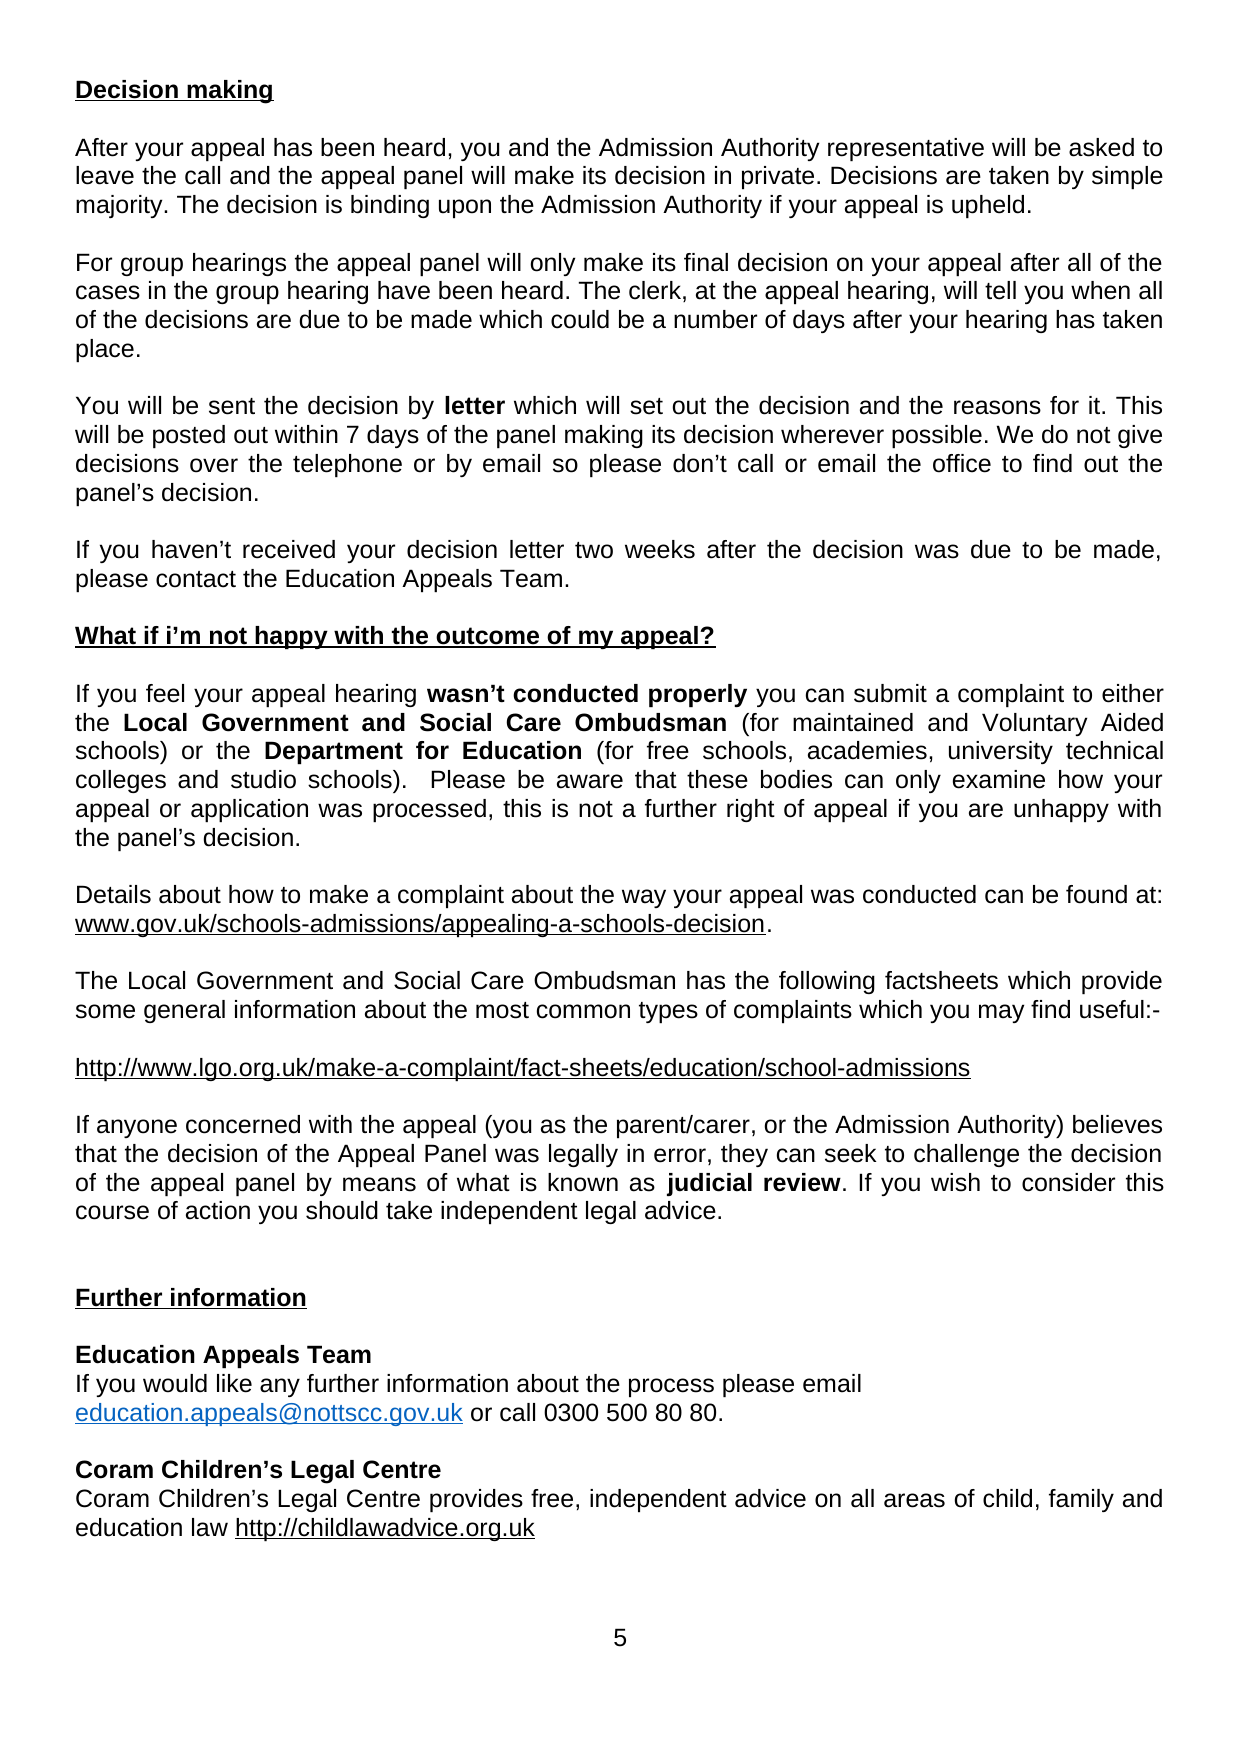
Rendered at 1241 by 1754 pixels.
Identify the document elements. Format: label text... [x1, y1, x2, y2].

text What if i’m not happy with the outcome of my appeal? [75, 621, 1165, 650]
text If you feel your appeal hearing wasn’t conducted properly you can submit a complaint to either the Local Government and Social Care Ombudsman (for maintained and Voluntary Aided schools) or the Department for Education (for free schools, academies, university technical colleges and studio schools). Please be aware that these bodies can only examine how your appeal or application was processed, this is not a further right of appeal if you are unhappy with the panel’s decision. [75, 679, 1165, 851]
text Decision making [75, 75, 1165, 104]
text The Local Government and Social Care Ombudsman has the following factsheets which provide some general information about the most common types of complaints which you may find useful:- [75, 966, 1165, 1024]
text You will be sent the decision by letter which will set out the decision and the reasons for it. This will be posted out within 7 days of the panel making its decision wherever possible. We do not give decisions over the telephone or by email so please don’t call or email the office to find out the panel’s decision. [75, 391, 1165, 506]
text Coram Children’s Legal Centre provides free, independent advice on all areas of child, family and education law http://childlawadvice.org.uk [75, 1484, 1165, 1541]
text After your appeal has been heard, you and the Admission Authority representative will be asked to leave the call and the appeal panel will make its decision in private. Decisions are taken by simple majority. The decision is binding upon the Admission Authority if your appeal is upheld. [75, 132, 1165, 219]
text If anyone concerned with the appeal (you as the parent/carer, or the Admission Authority) believes that the decision of the Appeal Panel was legally in error, they can seek to challenge the decision of the appeal panel by means of what is known as judicial review. If you wish to consider this course of action you should take independent legal advice. [75, 1110, 1165, 1225]
text http://www.lgo.org.uk/make-a-complaint/fact-sheets/education/school-admissions [75, 1052, 1165, 1081]
text For group hearings the appeal panel will only make its final decision on your appeal after all of the cases in the group hearing have been heard. The clerk, at the appeal hearing, will tell you when all of the decisions are due to be made which could be a number of days after your hearing has taken place. [75, 247, 1165, 362]
text Further information [75, 1282, 1165, 1311]
text Education Appeals Team [75, 1340, 1165, 1369]
text Coram Children’s Legal Centre [75, 1455, 1165, 1484]
text If you would like any further information about the process please email education.appeals@nottscc.gov.uk or call 0300 500 80 80. [75, 1369, 1165, 1426]
text Details about how to make a complaint about the way your appeal was conducted can be found at: www.gov.uk/schools-admissions/appealing-a-schools-decision. [75, 880, 1165, 937]
text If you haven’t received your decision letter two weeks after the decision was due to be made, please contact the Education Appeals Team. [75, 535, 1165, 592]
